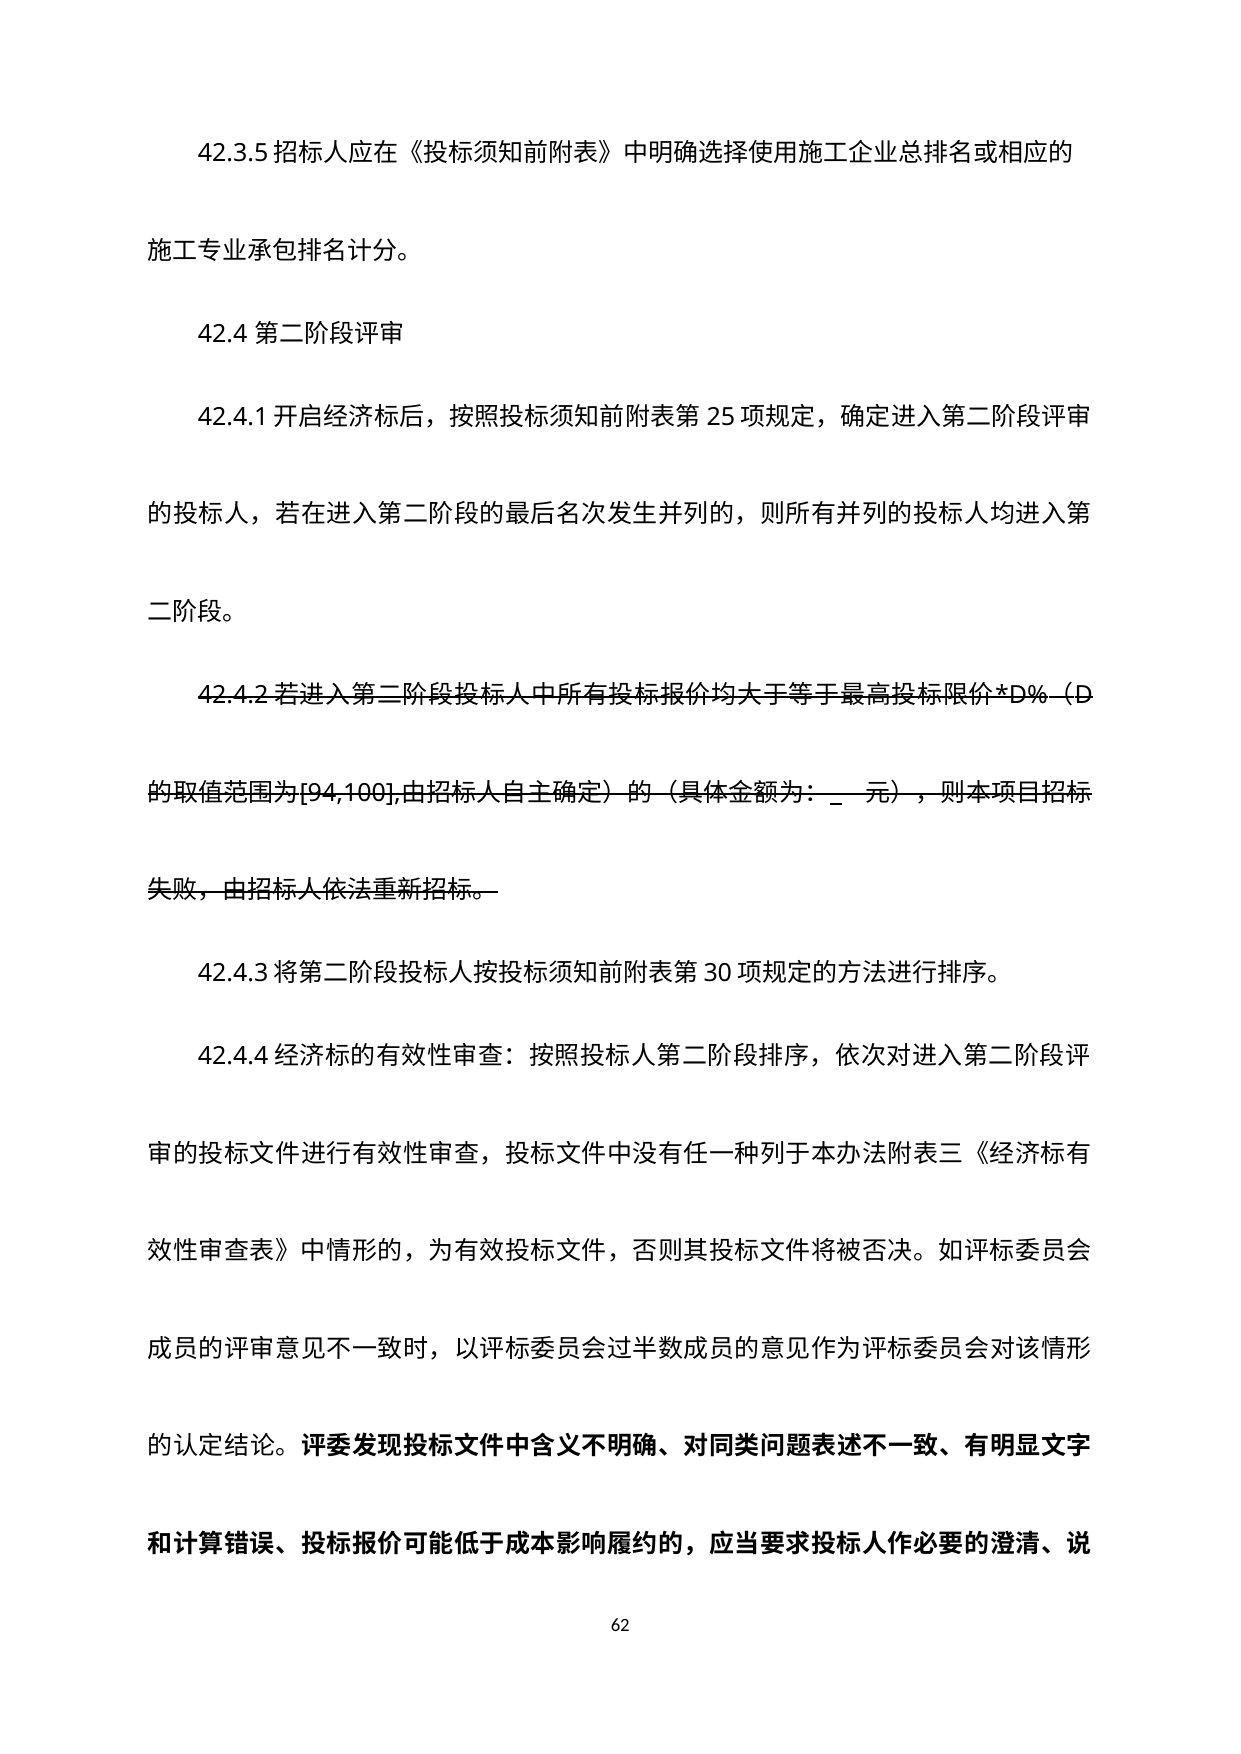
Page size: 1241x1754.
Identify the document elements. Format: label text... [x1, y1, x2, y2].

text 42.4.2若进入第二阶段投标人中所有投标报价均大于等于最高投标限价*D%（D的取值范围为[94,100],由招标人自主确定）的（具体金额为： 元），则本项目招标失败，由招标人依法重新招标。 [148, 660, 1092, 793]
text 42.4.3将第二阶段投标人按投标须知前附表第30项规定的方法进行排序。 [148, 938, 1092, 1003]
text 42.4.2若进入第二阶段投标人中所有投标报价均大于等于最高投标限价*D%（D的取值范围为[94,100],由招标人自主确定）的（具体金额为： 元），则本项目招标失败，由招标人依法重新招标。 [148, 794, 1092, 920]
text 42.4 第二阶段评审 [148, 299, 1092, 364]
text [148, 1021, 1092, 1574]
text 42.3.5招标人应在《投标须知前附表》中明确选择使用施工企业总排名或相应的施工专业承包排名计分。 [148, 118, 1092, 281]
text 42.4.1开启经济标后，按照投标须知前附表第25项规定，确定进入第二阶段评审的投标人，若在进入第二阶段的最后名次发生并列的，则所有并列的投标人均进入第二阶段。 [148, 382, 1092, 642]
